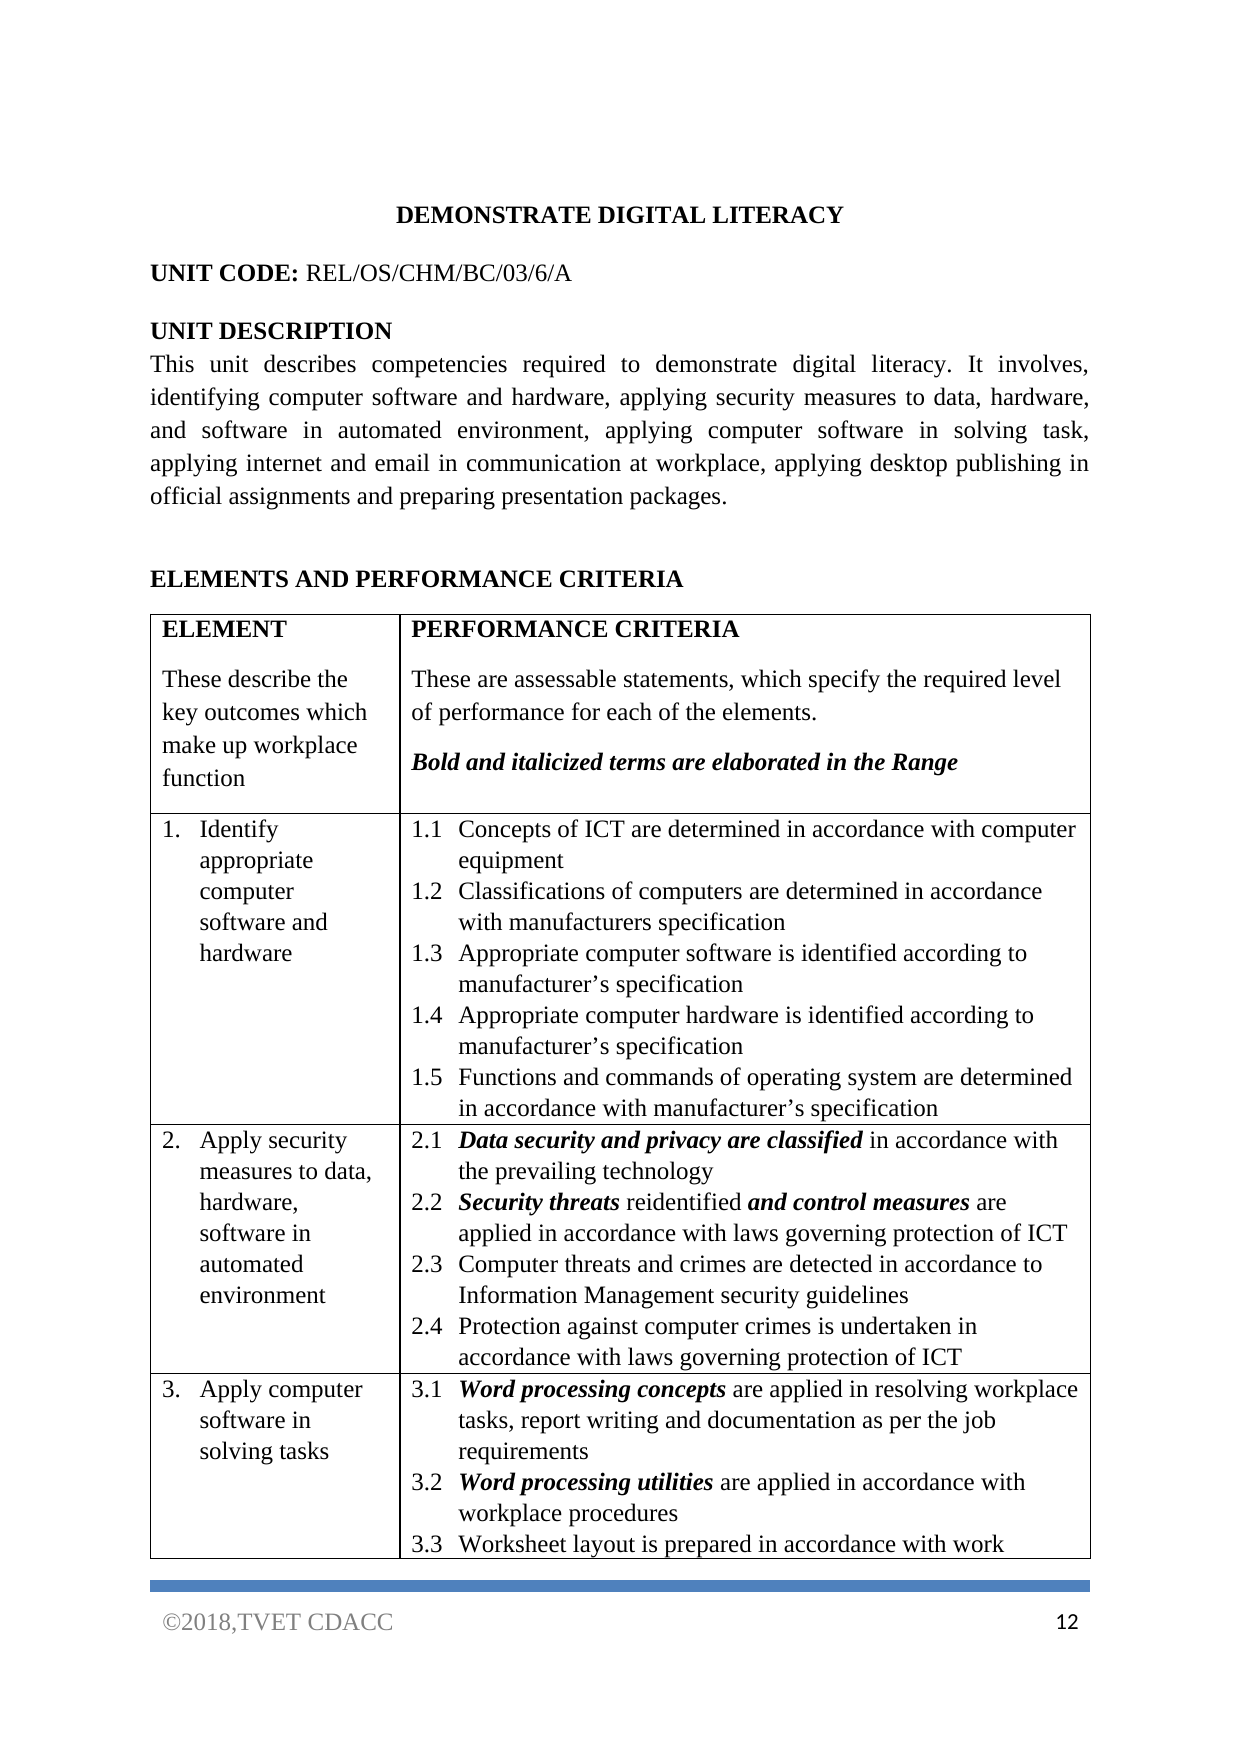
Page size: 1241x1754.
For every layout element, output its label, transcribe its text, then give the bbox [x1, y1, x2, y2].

table_header PERFORMANCE CRITERIA These are assessable statements, which specify the required level of performance for each of the elements. Bold and italicized terms are elaborated in the Range [401, 615, 1090, 813]
table_cell Concepts of ICT are determined in accordance with computer equipment Classifications of computers are determined in accordance with manufacturers specification Appropriate computer software is identified according to manufacturer’s specification Appropriate computer hardware is identified according to manufacturer’s specification Functions and commands of operating system are determined in accordance with manufacturer’s specification [401, 814, 1090, 1124]
table_cell Data security and privacy are classified in accordance with the prevailing technology Security threats reidentified and control measures are applied in accordance with laws governing protection of ICT Computer threats and crimes are detected in accordance to Information Management security guidelines Protection against computer crimes is undertaken in accordance with laws governing protection of ICT [401, 1125, 1090, 1373]
text This unit describes competencies required to demonstrate digital literacy. It involves, identifying computer software and hardware, applying security measures to data, hardware, and software in automated environment, applying computer software in solving task, applying internet and email in communication at workplace, applying desktop publishing in official assignments and preparing presentation packages. [150, 349, 1090, 510]
table_cell Identify appropriate computer software and hardware [151, 814, 399, 1124]
text UNIT DESCRIPTION [150, 316, 1090, 345]
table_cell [151, 1374, 399, 1558]
table_header ELEMENT These describe the key outcomes which make up workplace function [151, 615, 399, 813]
subtitle DEMONSTRATE DIGITAL LITERACY [150, 200, 1090, 229]
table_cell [401, 1374, 1090, 1558]
table_cell Apply security measures to data, hardware, software in automated environment [151, 1125, 399, 1373]
text ELEMENTS AND PERFORMANCE CRITERIA [150, 564, 1090, 593]
text UNIT CODE: REL/OS/CHM/BC/03/6/A [150, 258, 1090, 287]
